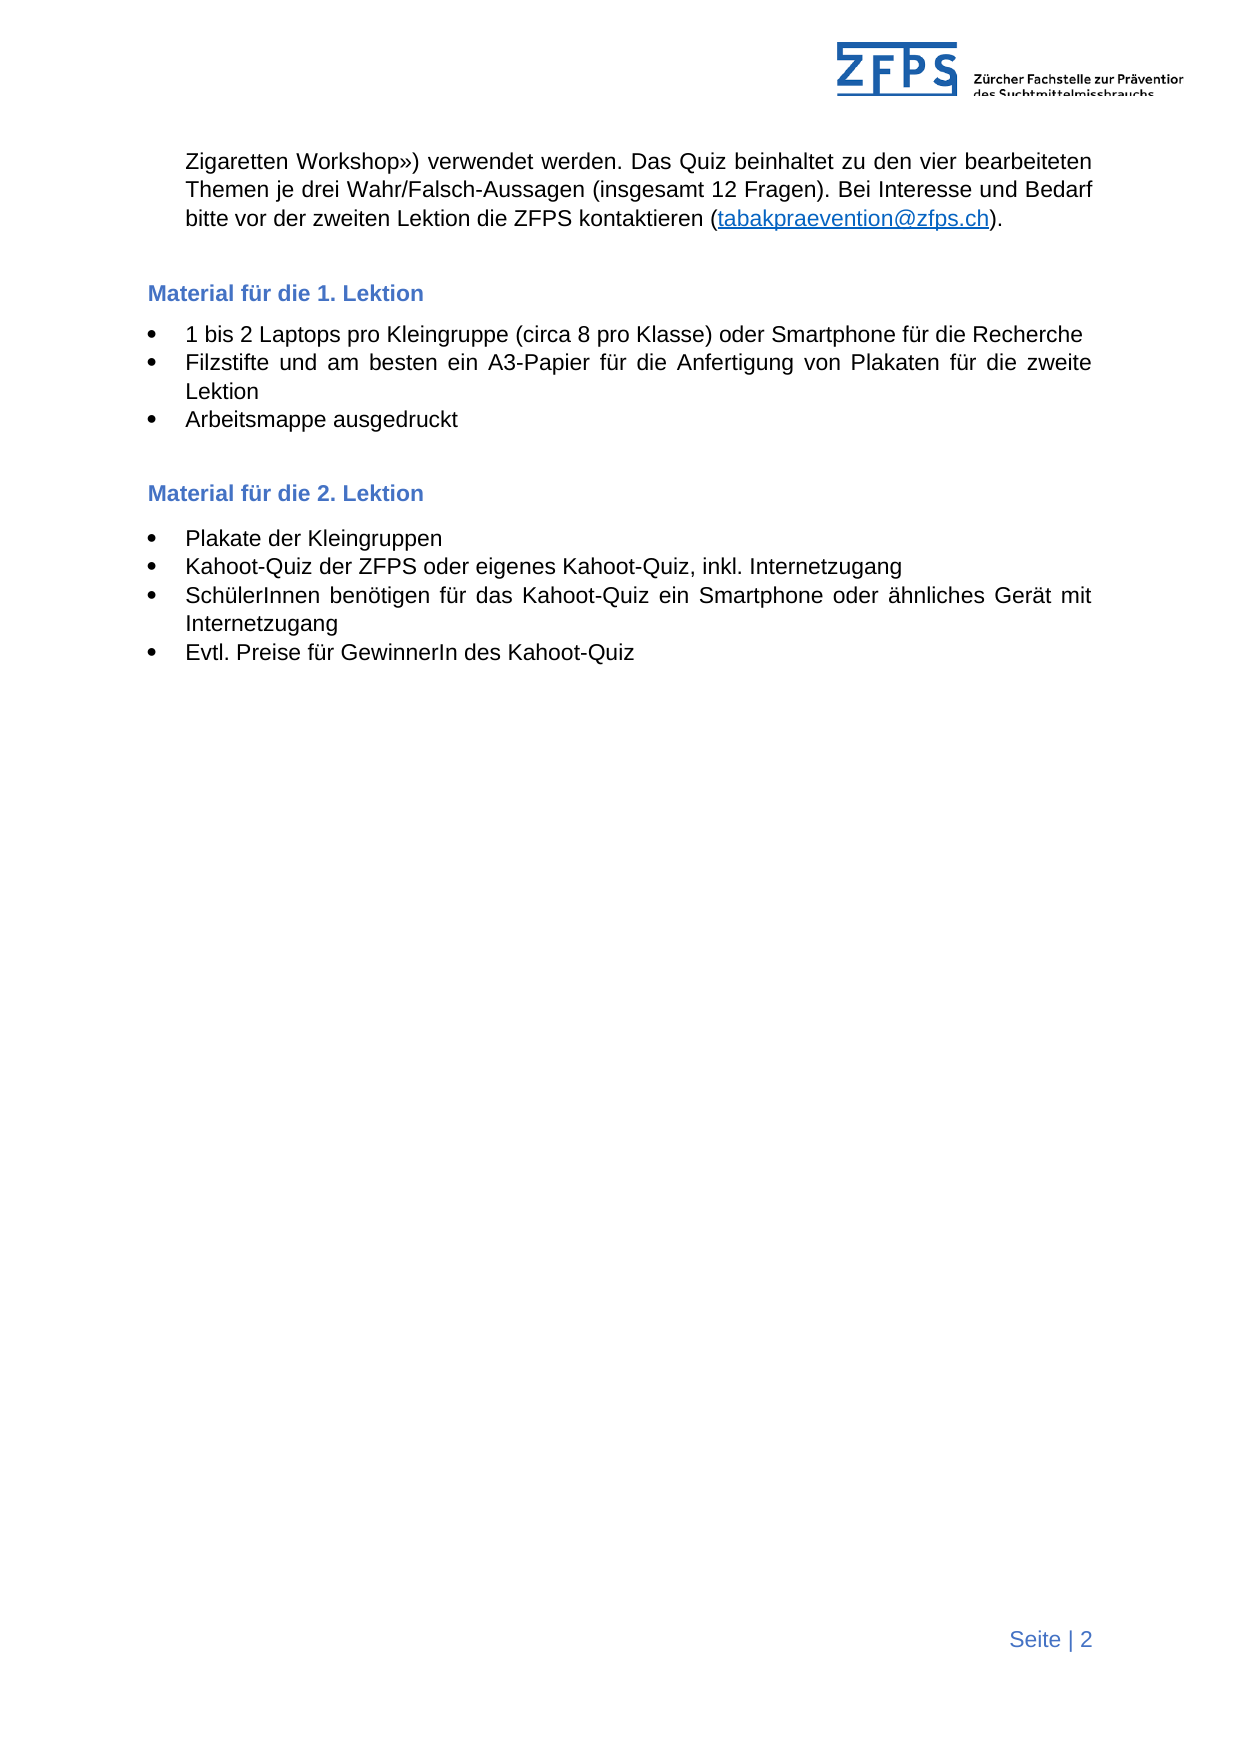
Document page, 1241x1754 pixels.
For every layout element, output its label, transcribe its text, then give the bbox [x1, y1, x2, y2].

list Plakate der Kleingruppen [148, 525, 1093, 551]
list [148, 148, 1093, 231]
text Material für die 2. Lektion [148, 479, 1093, 506]
list Filzstifte und am besten ein A3-Papier für die Anfertigung von Plakaten für die zweite Lektion [148, 349, 1093, 404]
list 1 bis 2 Laptops pro Kleingruppe (circa 8 pro Klasse) oder Smartphone für die Recherche [148, 321, 1093, 347]
list Kahoot-Quiz der ZFPS oder eigenes Kahoot-Quiz, inkl. Internetzugang [148, 553, 1093, 579]
list Evtl. Preise für GewinnerIn des Kahoot-Quiz [148, 638, 1093, 665]
picture [837, 42, 1184, 96]
list Arbeitsmappe ausgedruckt [148, 406, 1093, 432]
text Material für die 1. Lektion [148, 280, 1093, 306]
list SchülerInnen benötigen für das Kahoot-Quiz ein Smartphone oder ähnliches Gerät mit Internetzugang [148, 582, 1093, 636]
